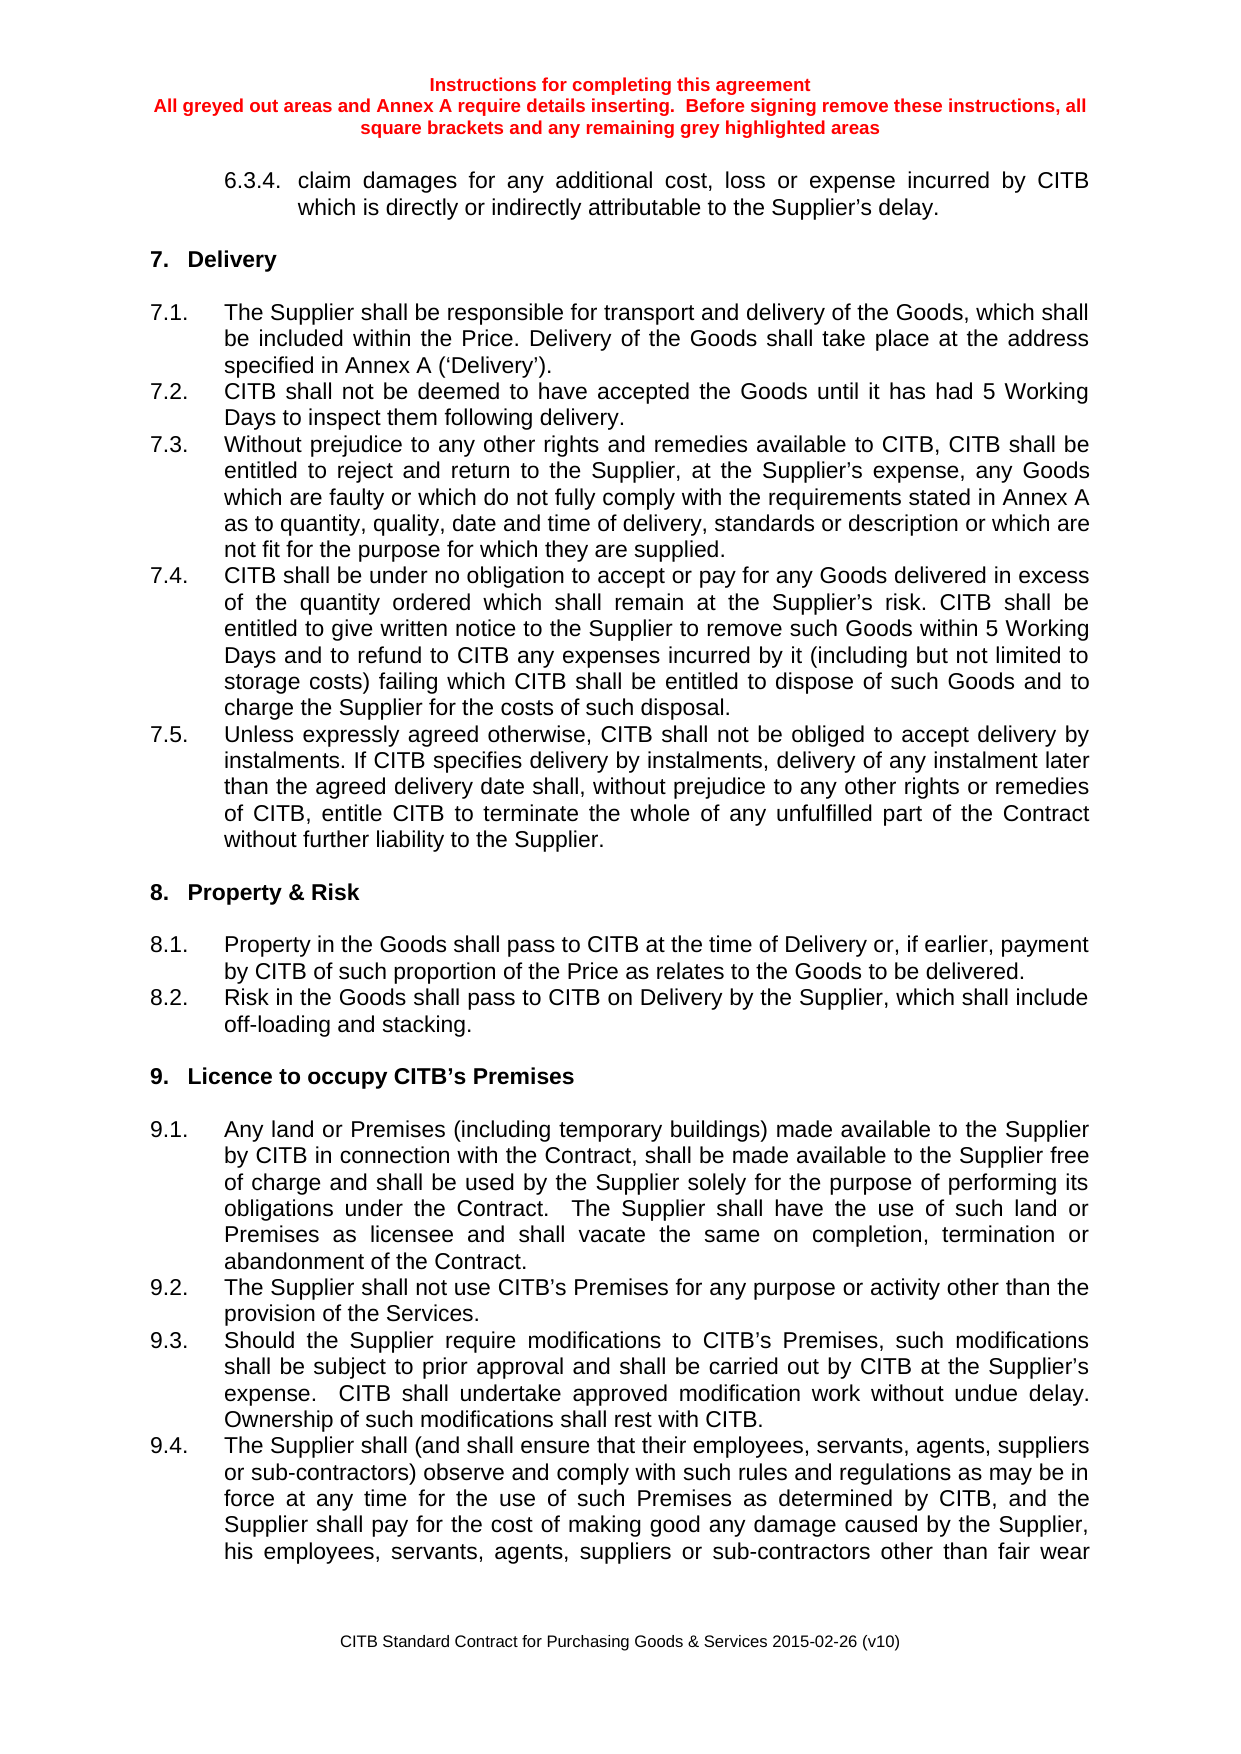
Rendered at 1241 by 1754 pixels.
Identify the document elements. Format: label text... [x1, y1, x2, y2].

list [150, 1432, 1090, 1564]
list Should the Supplier require modifications to CITB’s Premises, such modifications shall be subject to prior approval and shall be carried out by CITB at the Supplier’s expense. CITB shall undertake approved modification work without undue delay. Ownership of such modifications shall rest with CITB. [150, 1327, 1090, 1432]
list Licence to occupy CITB’s Premises [150, 1063, 1090, 1089]
list CITB shall not be deemed to have accepted the Goods until it has had 5 Working Days to inspect them following delivery. [150, 378, 1090, 431]
list The Supplier shall not use CITB’s Premises for any purpose or activity other than the provision of the Services. [150, 1274, 1090, 1327]
list Delivery [150, 246, 1090, 273]
list Any land or Premises (including temporary buildings) made available to the Supplier by CITB in connection with the Contract, shall be made available to the Supplier free of charge and shall be used by the Supplier solely for the purpose of performing its obligations under the Contract. The Supplier shall have the use of such land or Premises as licensee and shall vacate the same on completion, termination or abandonment of the Contract. [150, 1116, 1090, 1274]
list CITB shall be under no obligation to accept or pay for any Goods delivered in excess of the quantity ordered which shall remain at the Supplier’s risk. CITB shall be entitled to give written notice to the Supplier to remove such Goods within 5 Working Days and to refund to CITB any expenses incurred by it (including but not limited to storage costs) failing which CITB shall be entitled to dispose of such Goods and to charge the Supplier for the costs of such disposal. [150, 562, 1090, 721]
list Property in the Goods shall pass to CITB at the time of Delivery or, if earlier, payment by CITB of such proportion of the Price as relates to the Goods to be delivered. [150, 931, 1090, 984]
list The Supplier shall be responsible for transport and delivery of the Goods, which shall be included within the Price. Delivery of the Goods shall take place at the address specified in Annex A (‘Delivery’). [150, 299, 1090, 378]
list Without prejudice to any other rights and remedies available to CITB, CITB shall be entitled to reject and return to the Supplier, at the Supplier’s expense, any Goods which are faulty or which do not fully comply with the requirements stated in Annex A as to quantity, quality, date and time of delivery, standards or description or which are not fit for the purpose for which they are supplied. [150, 431, 1090, 562]
list Risk in the Goods shall pass to CITB on Delivery by the Supplier, which shall include off-loading and stacking. [150, 984, 1090, 1037]
list claim damages for any additional cost, loss or expense incurred by CITB which is directly or indirectly attributable to the Supplier’s delay. [224, 167, 1090, 220]
list Property & Risk [150, 879, 1090, 905]
list Unless expressly agreed otherwise, CITB shall not be obliged to accept delivery by instalments. If CITB specifies delivery by instalments, delivery of any instalment later than the agreed delivery date shall, without prejudice to any other rights or remedies of CITB, entitle CITB to terminate the whole of any unfulfilled part of the Contract without further liability to the Supplier. [150, 721, 1090, 852]
